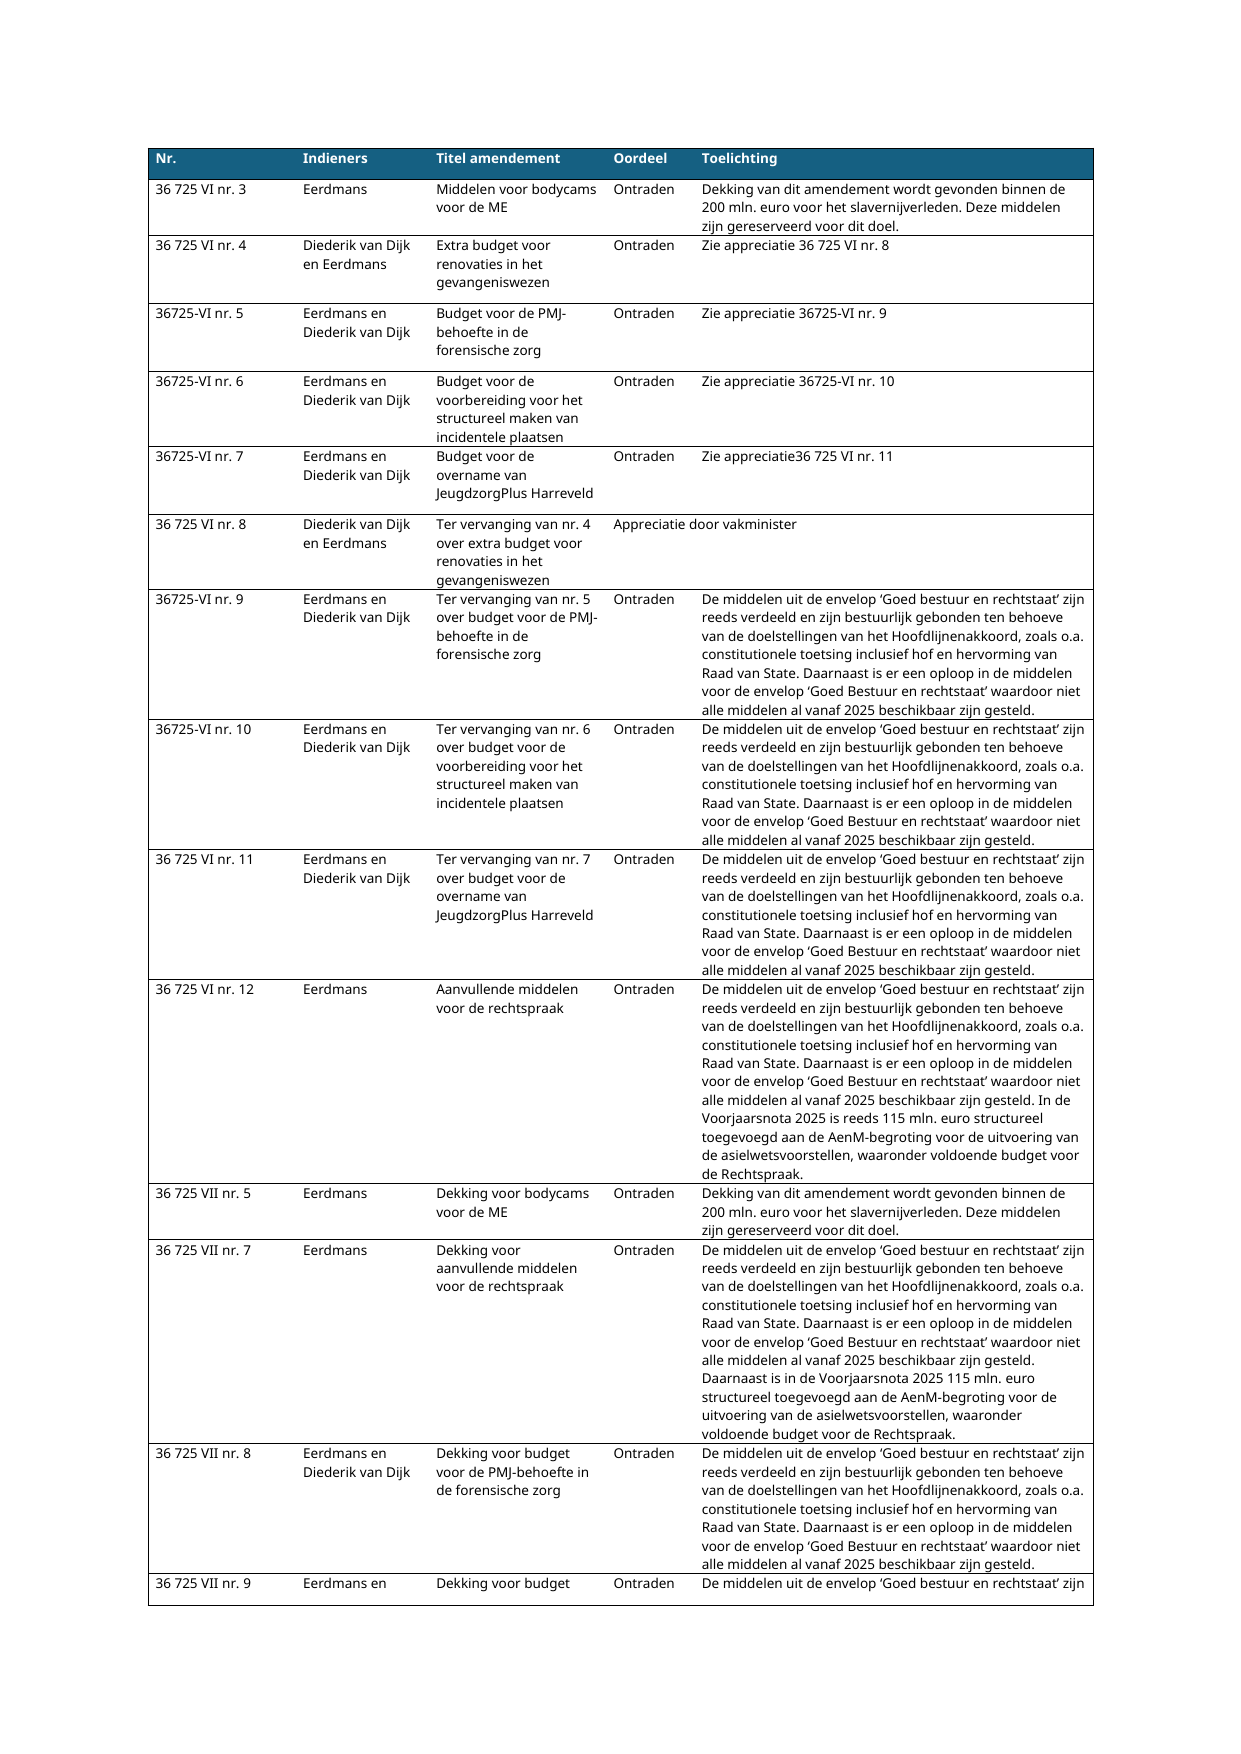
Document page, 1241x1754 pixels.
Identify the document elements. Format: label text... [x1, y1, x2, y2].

table_cell Ontraden [606, 372, 694, 446]
table_cell Diederik van Dijk en Eerdmans [296, 515, 429, 589]
table_cell Ontraden [606, 304, 694, 371]
table_cell Zie appreciatie 36725-VI nr. 9 [694, 304, 1093, 371]
table_cell 36 725 VII nr. 5 [149, 1184, 296, 1239]
table_cell Ontraden [606, 447, 694, 514]
table_cell Budget voor de voorbereiding voor het structureel maken van incidentele plaatsen [429, 372, 606, 446]
table_cell Ontraden [606, 590, 694, 719]
table_cell 36 725 VI nr. 12 [149, 980, 296, 1183]
table_cell Ter vervanging van nr. 4 over extra budget voor renovaties in het gevangeniswezen [429, 515, 606, 589]
table_header Oordeel [606, 149, 694, 179]
table_cell 36725-VI nr. 6 [149, 372, 296, 446]
table_cell Zie appreciatie 36725-VI nr. 10 [694, 372, 1093, 446]
table_cell Zie appreciatie36 725 VI nr. 11 [694, 447, 1093, 514]
table_cell 36 725 VI nr. 11 [149, 850, 296, 979]
table_cell Ontraden [606, 850, 694, 979]
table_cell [296, 1574, 429, 1605]
table_cell 36 725 VI nr. 4 [149, 236, 296, 303]
table_cell De middelen uit de envelop ‘Goed bestuur en rechtstaat’ zijn reeds verdeeld en zijn bestuurlijk gebonden ten behoeve van de doelstellingen van het Hoofdlijnenakkoord, zoals o.a. constitutionele toetsing inclusief hof en hervorming van Raad van State. Daarnaast is er een oploop in de middelen voor de envelop ‘Goed Bestuur en rechtstaat’ waardoor niet alle middelen al vanaf 2025 beschikbaar zijn gesteld. Daarnaast is in de Voorjaarsnota 2025 115 mln. euro structureel toegevoegd aan de AenM-begroting voor de uitvoering van de asielwetsvoorstellen, waaronder voldoende budget voor de Rechtspraak. [694, 1240, 1093, 1443]
table_header Nr. [149, 149, 296, 179]
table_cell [694, 1574, 1093, 1605]
table_cell Budget voor de overname van JeugdzorgPlus Harreveld [429, 447, 606, 514]
table_cell Eerdmans [296, 180, 429, 235]
table_cell 36 725 VI nr. 3 [149, 180, 296, 235]
table_cell 36 725 VII nr. 9 [149, 1574, 296, 1605]
table_cell 36 725 VII nr. 7 [149, 1240, 296, 1443]
table_cell 36725-VI nr. 10 [149, 720, 296, 849]
table_cell 36725-VI nr. 7 [149, 447, 296, 514]
table_cell Dekking van dit amendement wordt gevonden binnen de 200 mln. euro voor het slavernijverleden. Deze middelen zijn gereserveerd voor dit doel. [694, 1184, 1093, 1239]
table_cell Middelen voor bodycams voor de ME [429, 180, 606, 235]
table_cell Ontraden [606, 1184, 694, 1239]
table_cell Ontraden [606, 1240, 694, 1443]
table_cell Dekking voor budget voor de PMJ-behoefte in de forensische zorg [429, 1444, 606, 1573]
table_header Toelichting [694, 149, 1093, 179]
table_cell Eerdmans [296, 980, 429, 1183]
table_cell Ontraden [606, 720, 694, 849]
table_cell Ter vervanging van nr. 7 over budget voor de overname van JeugdzorgPlus Harreveld [429, 850, 606, 979]
table_cell Eerdmans en Diederik van Dijk [296, 590, 429, 719]
table_cell Ontraden [606, 236, 694, 303]
table_cell Ontraden [606, 980, 694, 1183]
table_cell Zie appreciatie 36 725 VI nr. 8 [694, 236, 1093, 303]
table_cell Ontraden [606, 1444, 694, 1573]
table_cell Eerdmans [296, 1240, 429, 1443]
table_cell Eerdmans en Diederik van Dijk [296, 372, 429, 446]
table_cell 36725-VI nr. 9 [149, 590, 296, 719]
table_cell Eerdmans [296, 1184, 429, 1239]
table_header Titel amendement [429, 149, 606, 179]
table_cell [429, 1574, 606, 1605]
table_cell Eerdmans en Diederik van Dijk [296, 447, 429, 514]
table_cell Diederik van Dijk en Eerdmans [296, 236, 429, 303]
table_cell 36725-VI nr. 5 [149, 304, 296, 371]
table_cell 36 725 VII nr. 8 [149, 1444, 296, 1573]
table_cell Ontraden [606, 1574, 694, 1605]
table_cell Ter vervanging van nr. 5 over budget voor de PMJ-behoefte in de forensische zorg [429, 590, 606, 719]
table_cell Ontraden [606, 180, 694, 235]
table_cell Dekking van dit amendement wordt gevonden binnen de 200 mln. euro voor het slavernijverleden. Deze middelen zijn gereserveerd voor dit doel. [694, 180, 1093, 235]
table_cell Dekking voor bodycams voor de ME [429, 1184, 606, 1239]
table_cell Eerdmans en Diederik van Dijk [296, 850, 429, 979]
table_header Indieners [296, 149, 429, 179]
table_cell Aanvullende middelen voor de rechtspraak [429, 980, 606, 1183]
table_cell Eerdmans en Diederik van Dijk [296, 304, 429, 371]
table_cell 36 725 VI nr. 8 [149, 515, 296, 589]
table_cell Extra budget voor renovaties in het gevangeniswezen [429, 236, 606, 303]
table_cell Eerdmans en Diederik van Dijk [296, 720, 429, 849]
table_cell Eerdmans en Diederik van Dijk [296, 1444, 429, 1573]
table_cell Appreciatie door vakminister [606, 515, 1093, 589]
table_cell Budget voor de PMJ-behoefte in de forensische zorg [429, 304, 606, 371]
table_cell De middelen uit de envelop ‘Goed bestuur en rechtstaat’ zijn reeds verdeeld en zijn bestuurlijk gebonden ten behoeve van de doelstellingen van het Hoofdlijnenakkoord, zoals o.a. constitutionele toetsing inclusief hof en hervorming van Raad van State. Daarnaast is er een oploop in de middelen voor de envelop ‘Goed Bestuur en rechtstaat’ waardoor niet alle middelen al vanaf 2025 beschikbaar zijn gesteld. In de Voorjaarsnota 2025 is reeds 115 mln. euro structureel toegevoegd aan de AenM-begroting voor de uitvoering van de asielwetsvoorstellen, waaronder voldoende budget voor de Rechtspraak. [694, 980, 1093, 1183]
table_cell Ter vervanging van nr. 6 over budget voor de voorbereiding voor het structureel maken van incidentele plaatsen [429, 720, 606, 849]
table_cell Dekking voor aanvullende middelen voor de rechtspraak [429, 1240, 606, 1443]
